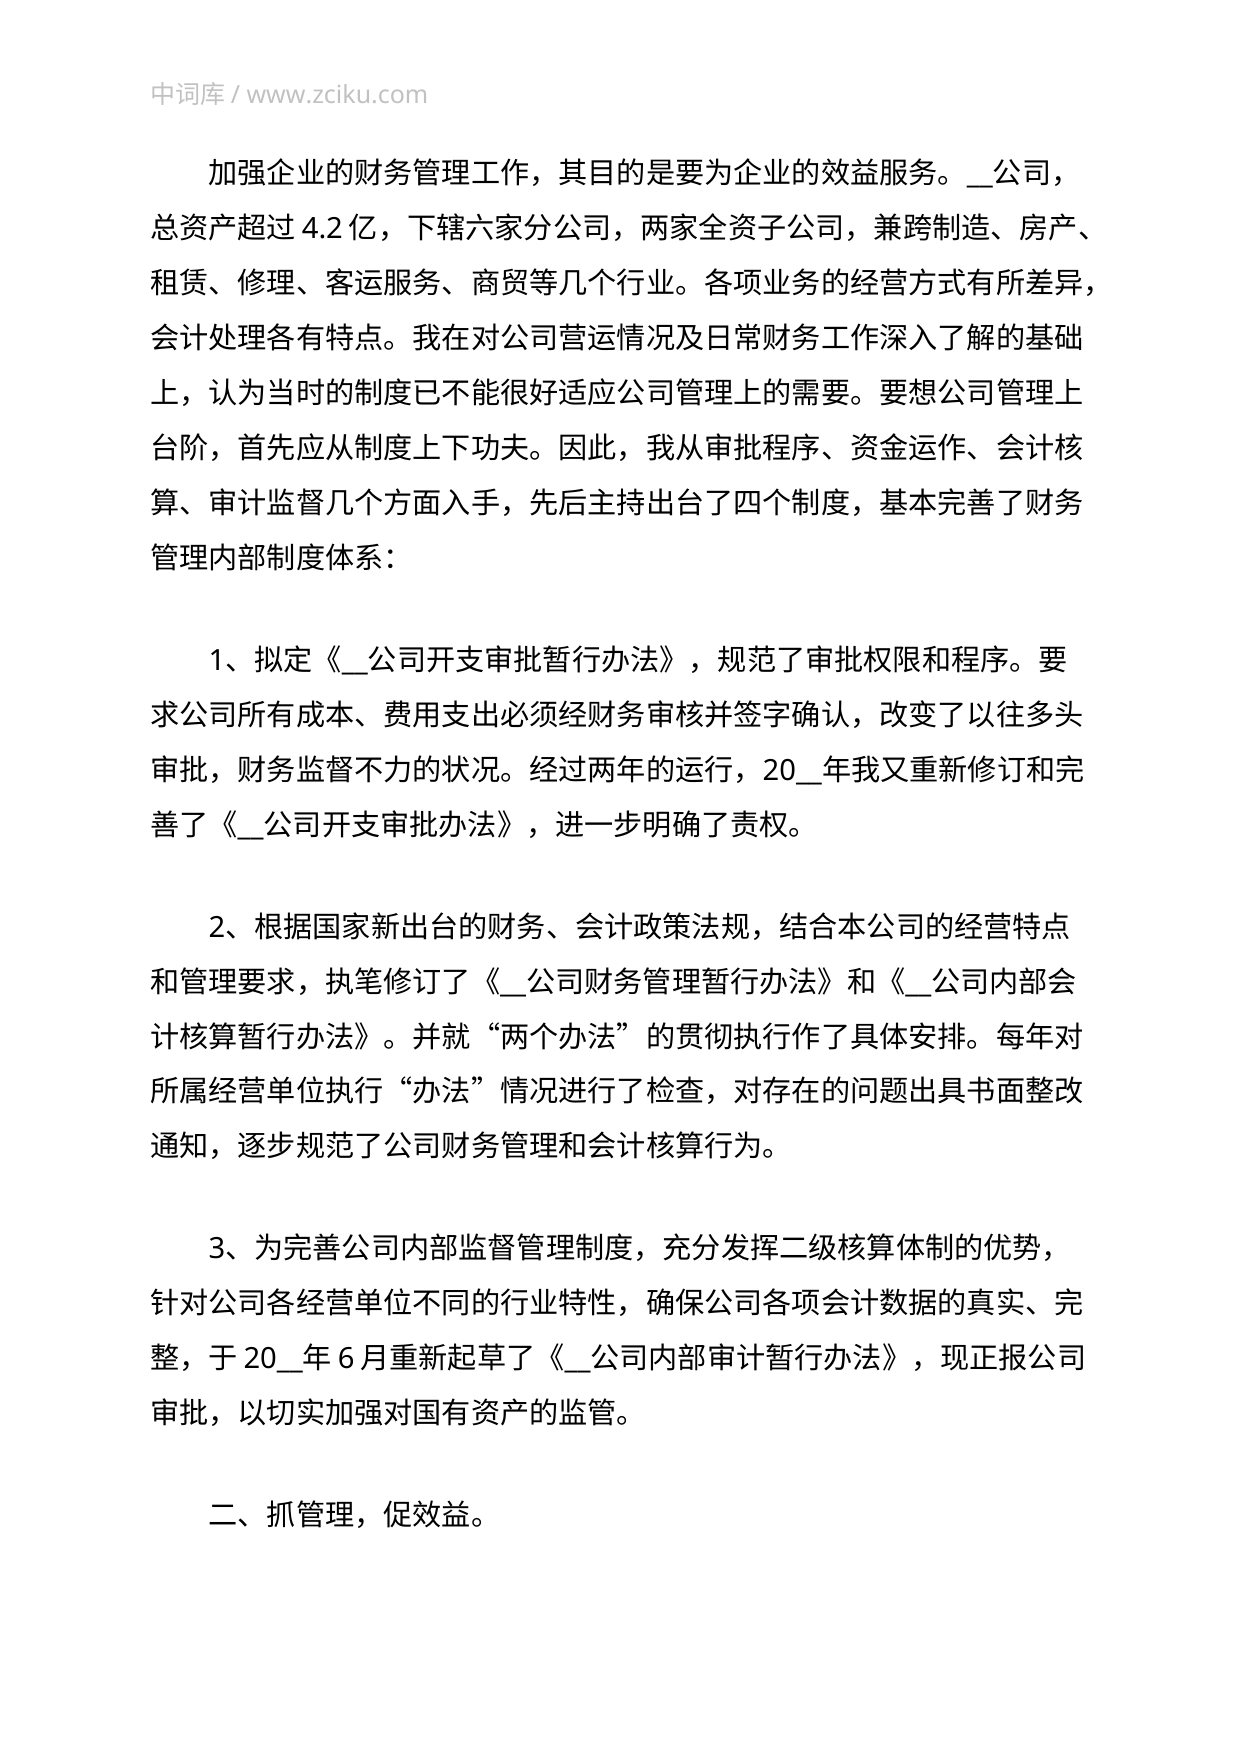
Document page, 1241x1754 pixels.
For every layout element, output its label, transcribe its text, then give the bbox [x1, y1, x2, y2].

text 1、拟定《__公司开支审批暂行办法》，规范了审批权限和程序。要求公司所有成本、费用支出必须经财务审核并签字确认，改变了以往多头审批，财务监督不力的状况。经过两年的运行，20__年我又重新修订和完善了《__公司开支审批办法》，进一步明确了责权。 [150, 636, 1090, 843]
text 2、根据国家新出台的财务、会计政策法规，结合本公司的经营特点和管理要求，执笔修订了《__公司财务管理暂行办法》和《__公司内部会计核算暂行办法》。并就“两个办法”的贯彻执行作了具体安排。每年对所属经营单位执行“办法”情况进行了检查，对存在的问题出具书面整改通知，逐步规范了公司财务管理和会计核算行为。 [150, 903, 1090, 1165]
text 3、为完善公司内部监督管理制度，充分发挥二级核算体制的优势，针对公司各经营单位不同的行业特性，确保公司各项会计数据的真实、完整，于20__年6月重新起草了《__公司内部审计暂行办法》，现正报公司审批，以切实加强对国有资产的监管。 [150, 1225, 1090, 1432]
text 加强企业的财务管理工作，其目的是要为企业的效益服务。__公司，总资产超过4.2亿，下辖六家分公司，两家全资子公司，兼跨制造、房产、租赁、修理、客运服务、商贸等几个行业。各项业务的经营方式有所差异，会计处理各有特点。我在对公司营运情况及日常财务工作深入了解的基础上，认为当时的制度已不能很好适应公司管理上的需要。要想公司管理上台阶，首先应从制度上下功夫。因此，我从审批程序、资金运作、会计核算、审计监督几个方面入手，先后主持出台了四个制度，基本完善了财务管理内部制度体系： [150, 150, 1090, 577]
text 二、抓管理，促效益。 [150, 1491, 1090, 1534]
